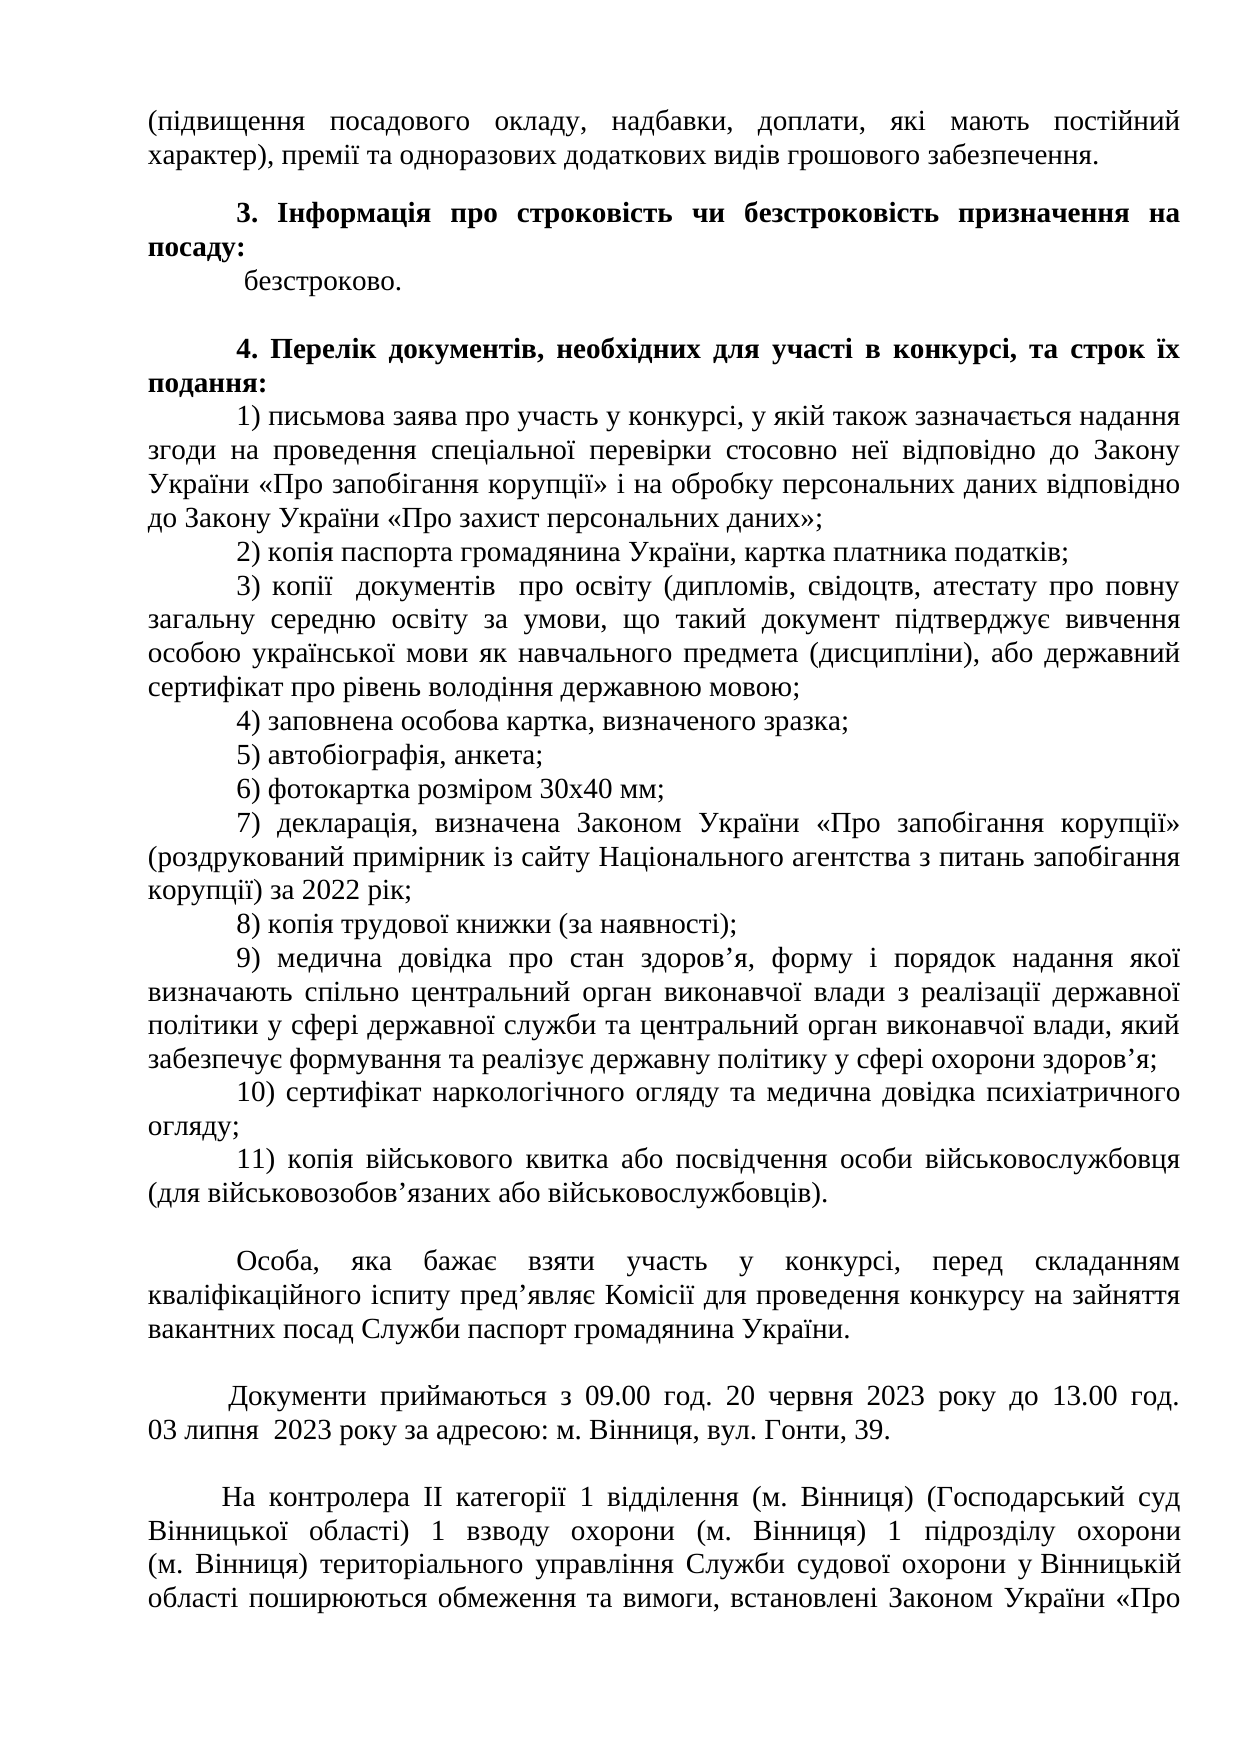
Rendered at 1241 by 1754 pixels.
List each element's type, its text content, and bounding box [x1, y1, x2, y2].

text Документи приймаються з 09.00 год. 20 червня 2023 року до 13.00 год. 03 липня 2023 року за адресою: м. Вінниця, вул. Гонти, 39. [148, 1378, 1181, 1446]
text 5) автобіографія, анкета; [148, 737, 1181, 771]
text 9) медична довідка про стан здоров’я, форму і порядок надання якої визначають спільно центральний орган виконавчої влади з реалізації державної політики у сфері державної служби та центральний орган виконавчої влади, який забезпечує формування та реалізує державну політику у сфері охорони здоров’я; [148, 940, 1181, 1074]
text 4. Перелік документів, необхідних для участі в конкурсі, та строк їх подання: [148, 331, 1181, 398]
text Особа, яка бажає взяти участь у конкурсі, перед складанням кваліфікаційного іспиту пред’являє Комісії для проведення конкурсу на зайняття вакантних посад Служби паспорт громадянина України. [148, 1243, 1181, 1344]
text 6) фотокартка розміром 30х40 мм; [148, 771, 1181, 804]
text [148, 103, 1181, 171]
text 10) сертифікат наркологічного огляду та медична довідка психіатричного огляду; [148, 1074, 1181, 1141]
text безстроково. [148, 263, 1181, 297]
text 1) письмова заява про участь у конкурсі, у якій також зазначається надання згоди на проведення спеціальної перевірки стосовно неї відповідно до Закону України «Про запобігання корупції» і на обробку персональних даних відповідно до Закону України «Про захист персональних даних»; [148, 398, 1181, 534]
text 3) копії документів про освіту (дипломів, свідоцтв, атестату про повну загальну середню освіту за умови, що такий документ підтверджує вивчення особою української мови як навчального предмета (дисципліни), або державний сертифікат про рівень володіння державною мовою; [148, 568, 1181, 703]
text 8) копія трудової книжки (за наявності); [148, 906, 1181, 940]
text 11) копія військового квитка або посвідчення особи військовослужбовця (для військовозобов’язаних або військовослужбовців). [148, 1141, 1181, 1209]
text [148, 1479, 1181, 1613]
text 4) заповнена особова картка, визначеного зразка; [148, 703, 1181, 737]
text 3. Інформація про строковість чи безстроковість призначення на посаду: [148, 195, 1181, 263]
text 7) декларація, визначена Законом України «Про запобігання корупції» (роздрукований примірник із сайту Національного агентства з питань запобігання корупції) за 2022 рік; [148, 805, 1181, 906]
text 2) копія паспорта громадянина України, картка платника податків; [148, 534, 1181, 567]
